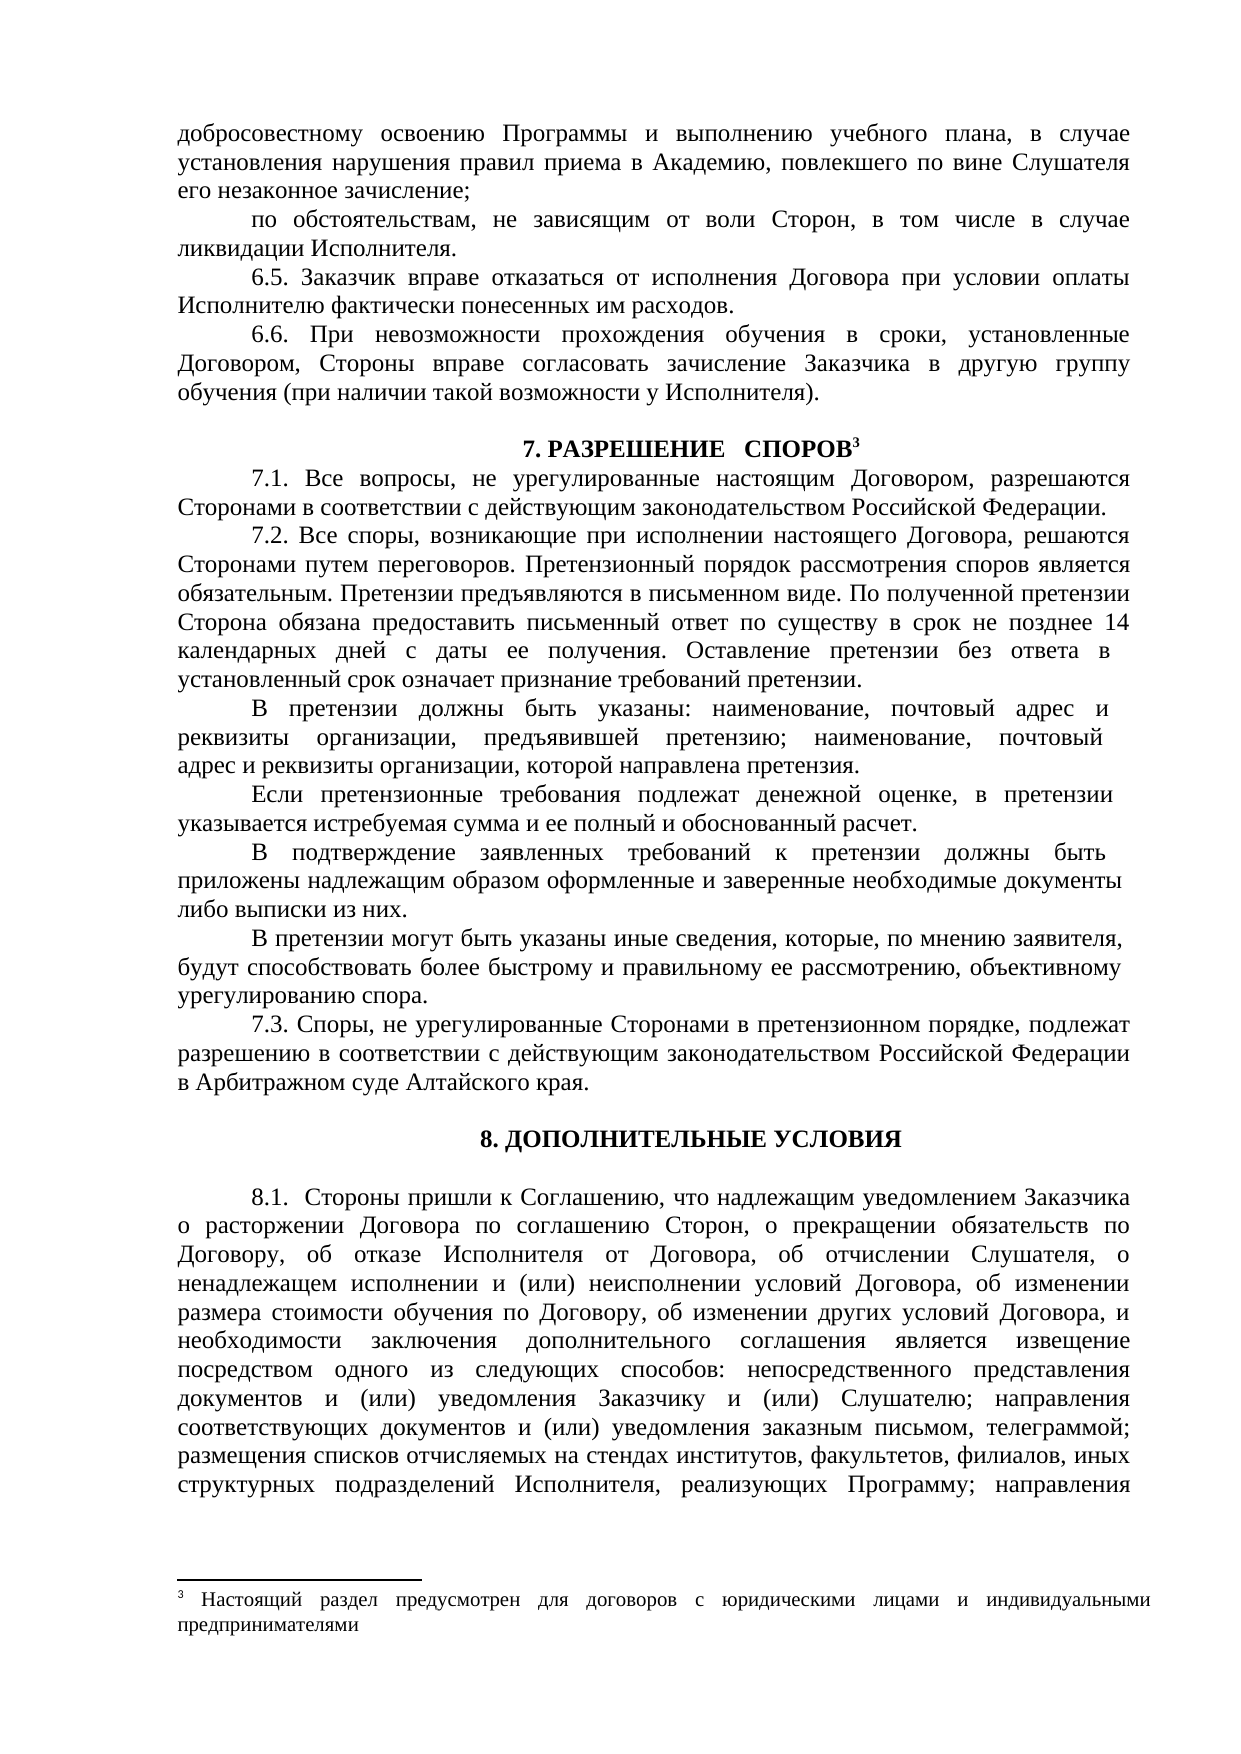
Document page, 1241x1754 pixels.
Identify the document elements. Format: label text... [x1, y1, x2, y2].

text В претензии могут быть указаны иные сведения, которые, по мнению заявителя, будут способствовать более быстрому и правильному ее рассмотрению, объективному урегулированию спора. [177, 923, 1131, 1009]
text В подтверждение заявленных требований к претензии должны быть приложены надлежащим образом оформленные и заверенные необходимые документы либо выписки из них. [177, 837, 1131, 923]
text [177, 118, 1131, 204]
text В претензии должны быть указаны: наименование, почтовый адрес и реквизиты организации, предъявившей претензию; наименование, почтовый адрес и реквизиты организации, которой направлена претензия. [177, 693, 1131, 779]
text по обстоятельствам, не зависящим от воли Сторон, в том числе в случае ликвидации Исполнителя. [177, 204, 1131, 262]
text 6.5. Заказчик вправе отказаться от исполнения Договора при условии оплаты Исполнителю фактически понесенных им расходов. [177, 262, 1131, 319]
text 8. ДОПОЛНИТЕЛЬНЫЕ УСЛОВИЯ [177, 1124, 1131, 1153]
text Если претензионные требования подлежат денежной оценке, в претензии указывается истребуемая сумма и ее полный и обоснованный расчет. [177, 779, 1131, 837]
text 7.3. Споры, не урегулированные Сторонами в претензионном порядке, подлежат разрешению в соответствии с действующим законодательством Российской Федерации в Арбитражном суде Алтайского края. [177, 1009, 1131, 1096]
text 7. РАЗРЕШЕНИЕ СПОРОВ [177, 434, 1131, 463]
text 7.1. Все вопросы, не урегулированные настоящим Договором, разрешаются Сторонами в соответствии с действующим законодательством Российской Федерации. [177, 463, 1131, 521]
text 7.2. Все споры, возникающие при исполнении настоящего Договора, решаются Сторонами путем переговоров. Претензионный порядок рассмотрения споров является обязательным. Претензии предъявляются в письменном виде. По полученной претензии Сторона обязана предоставить письменный ответ по существу в срок не позднее 14 календарных дней с даты ее получения. Оставление претензии без ответа в установленный срок означает признание требований претензии. [177, 521, 1131, 693]
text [177, 1182, 1131, 1498]
text 6.6. При невозможности прохождения обучения в сроки, установленные Договором, Стороны вправе согласовать зачисление Заказчика в другую группу обучения (при наличии такой возможности у Исполнителя). [177, 319, 1131, 406]
